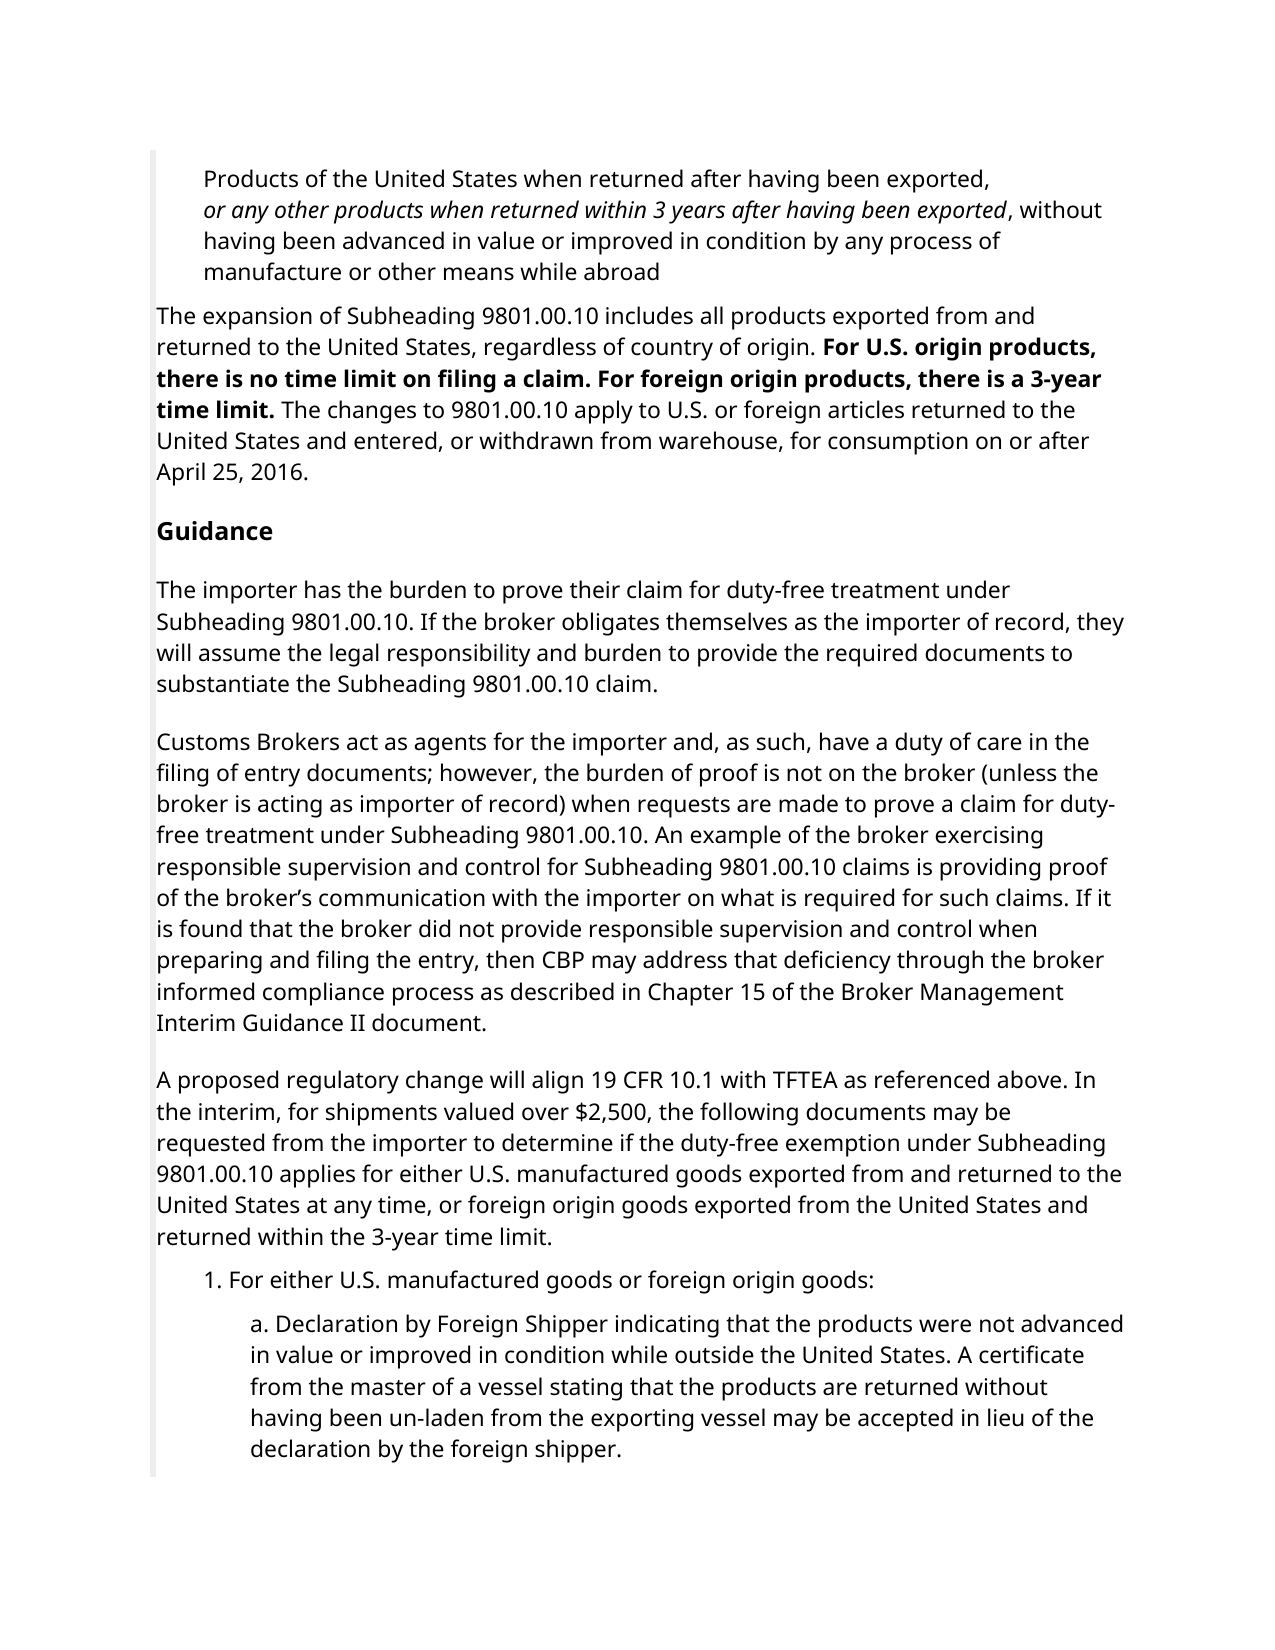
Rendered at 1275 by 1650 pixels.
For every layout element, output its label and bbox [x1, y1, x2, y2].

table_header [150, 150, 156, 1477]
